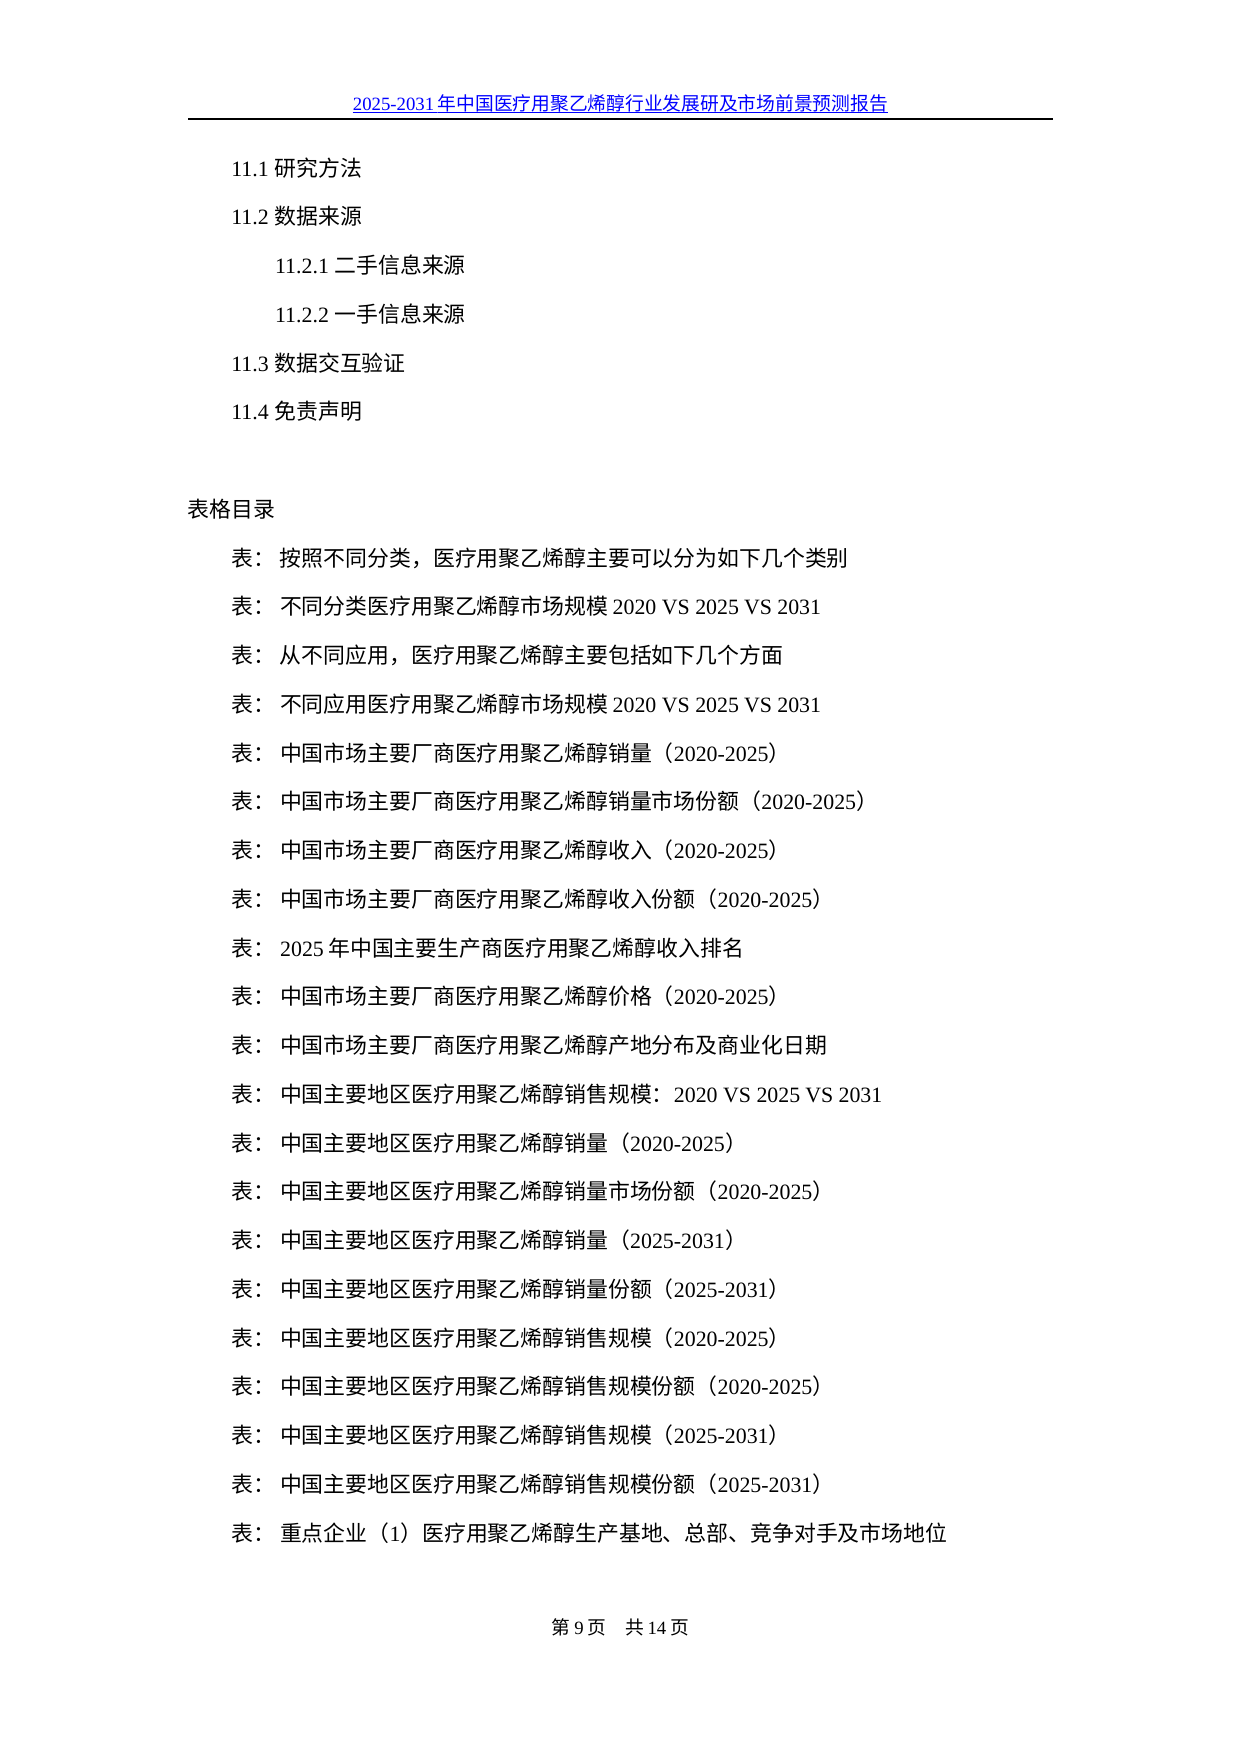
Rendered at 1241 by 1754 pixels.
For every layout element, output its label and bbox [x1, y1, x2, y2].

text [187, 150, 1053, 1548]
